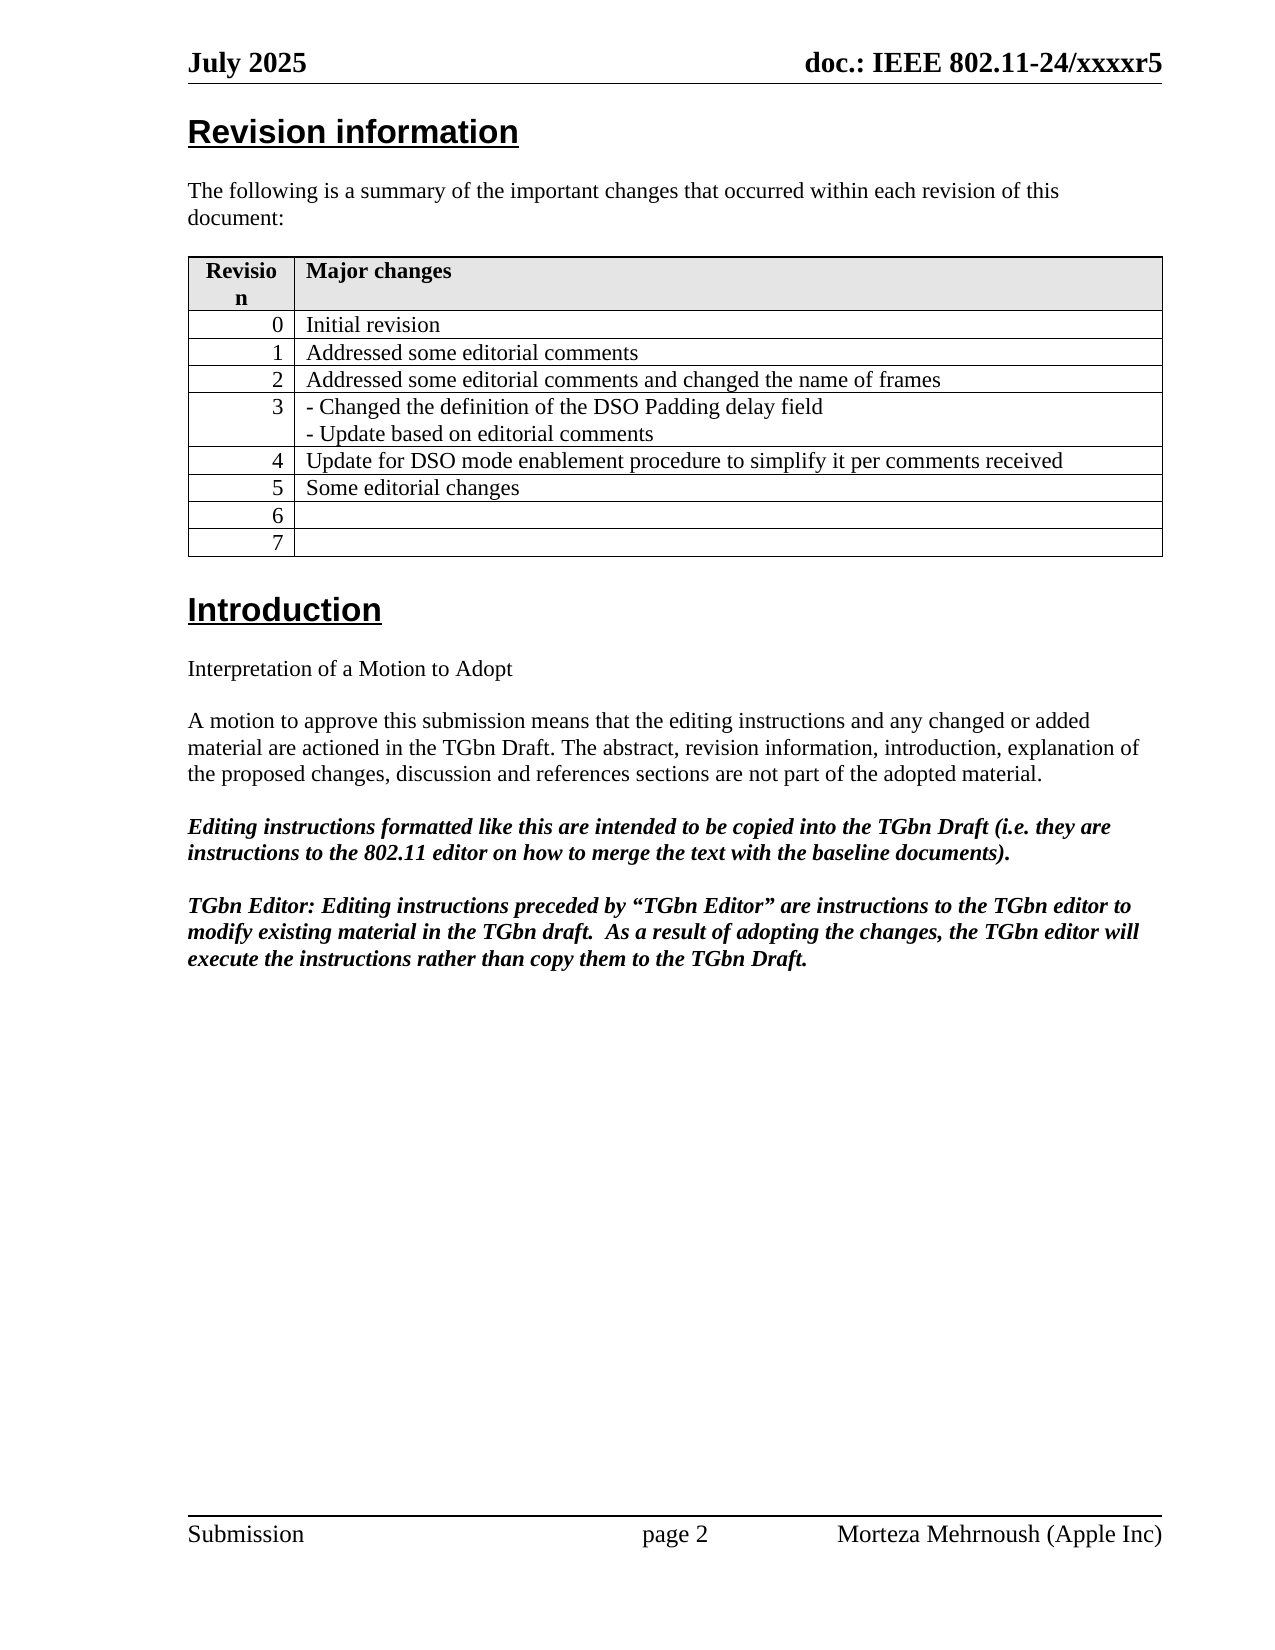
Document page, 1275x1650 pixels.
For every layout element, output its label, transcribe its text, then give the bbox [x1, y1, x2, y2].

text Editing instructions formatted like this are intended to be copied into the TGbn Draft (i.e. they are instructions to the 802.11 editor on how to merge the text with the baseline documents). [187, 813, 1162, 866]
text A motion to approve this submission means that the editing instructions and any changed or added material are actioned in the TGbn Draft. The abstract, revision information, introduction, explanation of the proposed changes, discussion and references sections are not part of the adopted material. [187, 707, 1162, 787]
table_cell 5 [189, 475, 294, 501]
text Interpretation of a Motion to Adopt [187, 655, 1162, 681]
table_cell Update for DSO mode enablement procedure to simplify it per comments received [295, 447, 1162, 473]
table_cell [295, 502, 1162, 528]
table_cell 2 [189, 366, 294, 392]
table_cell Some editorial changes [295, 475, 1162, 501]
table_cell 4 [189, 447, 294, 473]
text TGbn Editor: Editing instructions preceded by “TGbn Editor” are instructions to the TGbn editor to modify existing material in the TGbn draft. As a result of adopting the changes, the TGbn editor will execute the instructions rather than copy them to the TGbn Draft. [187, 892, 1162, 971]
table_cell Addressed some editorial comments and changed the name of frames [295, 366, 1162, 392]
table_cell 6 [189, 502, 294, 528]
text The following is a summary of the important changes that occurred within each revision of this document: [187, 177, 1162, 230]
table_cell Initial revision [295, 311, 1162, 337]
table_cell 3 [189, 393, 294, 446]
subtitle Revision information [187, 112, 1162, 151]
table_cell Addressed some editorial comments [295, 339, 1162, 365]
table_cell [295, 529, 1162, 556]
table_cell 1 [189, 339, 294, 365]
table_header Revision [189, 258, 294, 310]
table_cell 7 [189, 529, 294, 556]
table_cell - Changed the definition of the DSO Padding delay field - Update based on editorial comments [295, 393, 1162, 446]
subtitle Introduction [187, 590, 1162, 628]
table_cell 0 [189, 311, 294, 337]
table_header Major changes [295, 258, 1162, 310]
